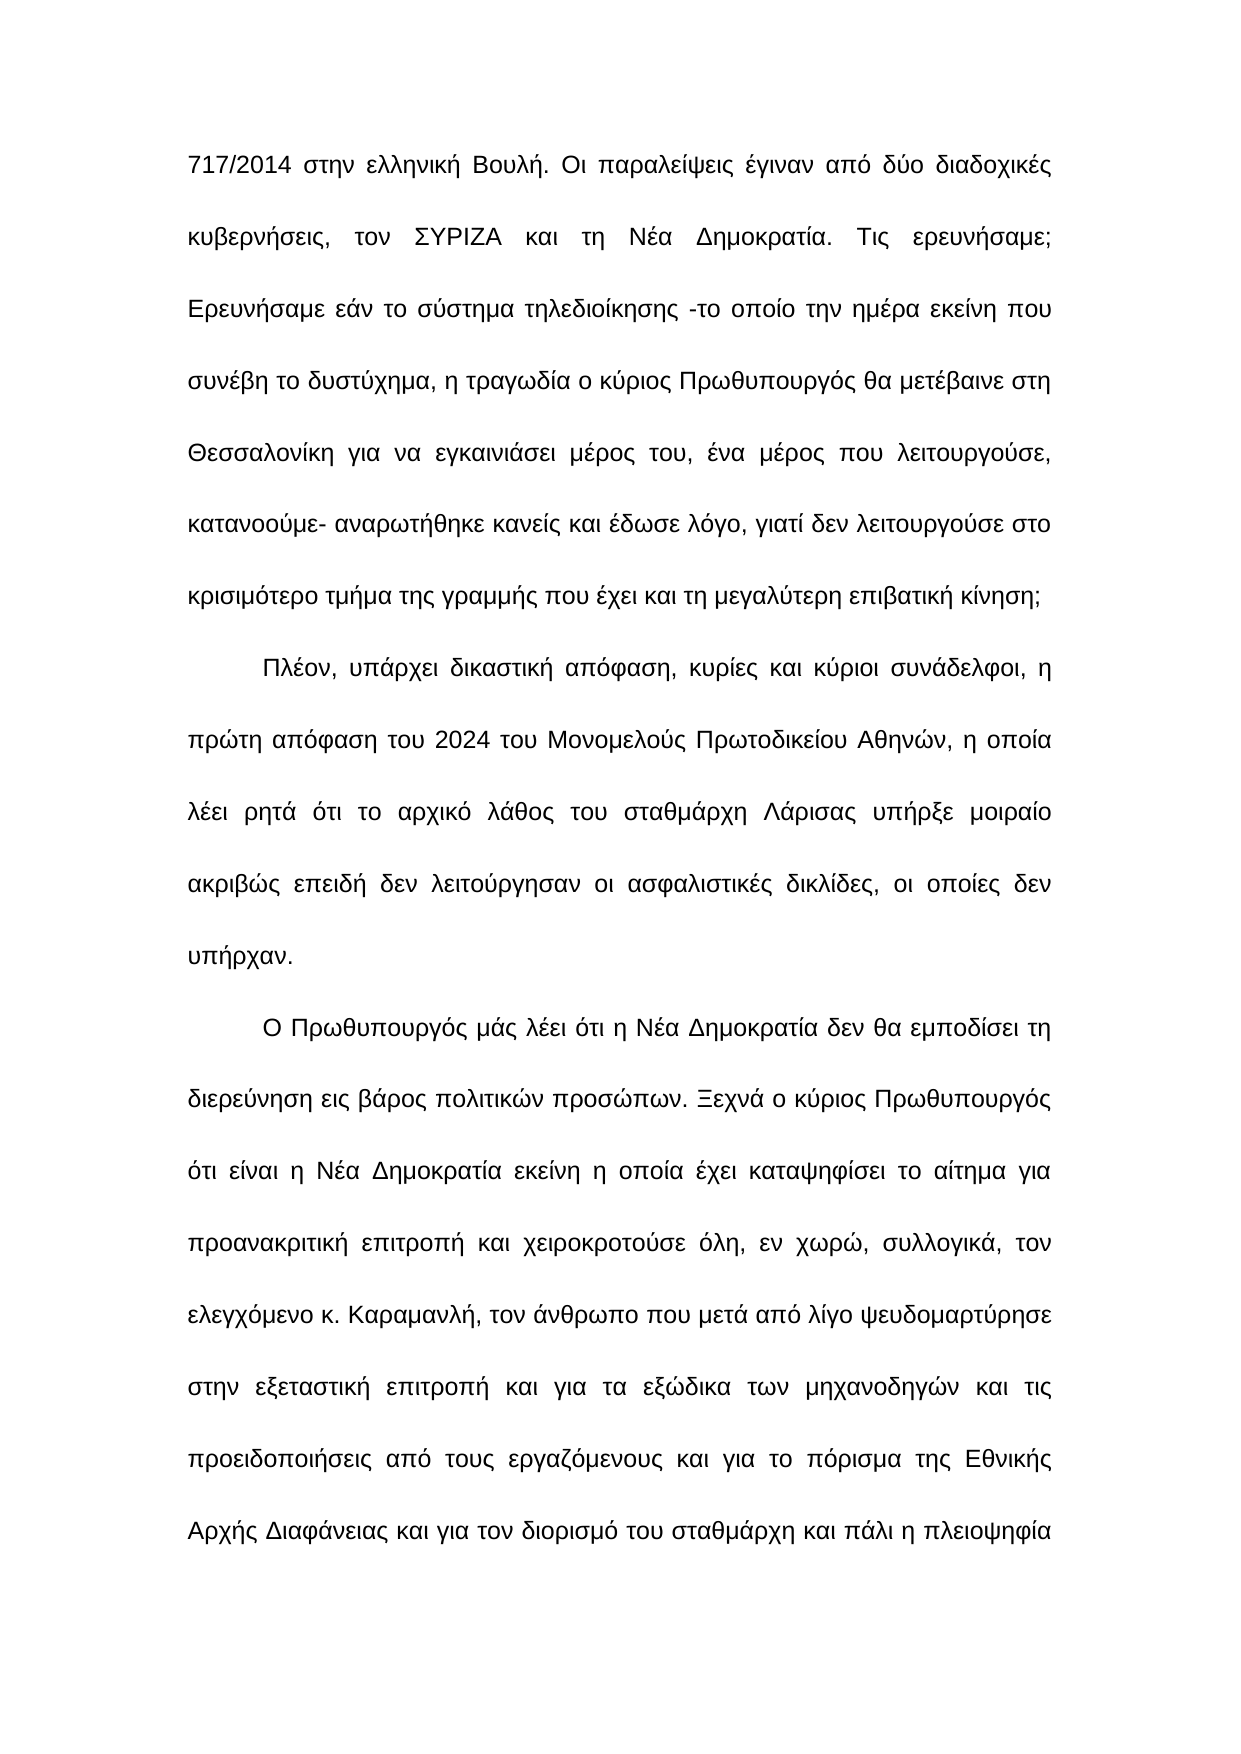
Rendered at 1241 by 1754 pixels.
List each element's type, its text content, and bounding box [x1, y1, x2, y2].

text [187, 1012, 1053, 1544]
text Πλέον, υπάρχει δικαστική απόφαση, κυρίες και κύριοι συνάδελφοι, η πρώτη απόφαση του 2024 του Μονομελούς Πρωτοδικείου Αθηνών, η οποία λέει ρητά ότι το αρχικό λάθος του σταθμάρχη Λάρισας υπήρξε μοιραίο ακριβώς επειδή δεν λειτούργησαν οι ασφαλιστικές δικλίδες, οι οποίες δεν υπήρχαν. [187, 653, 1053, 969]
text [187, 150, 1053, 610]
